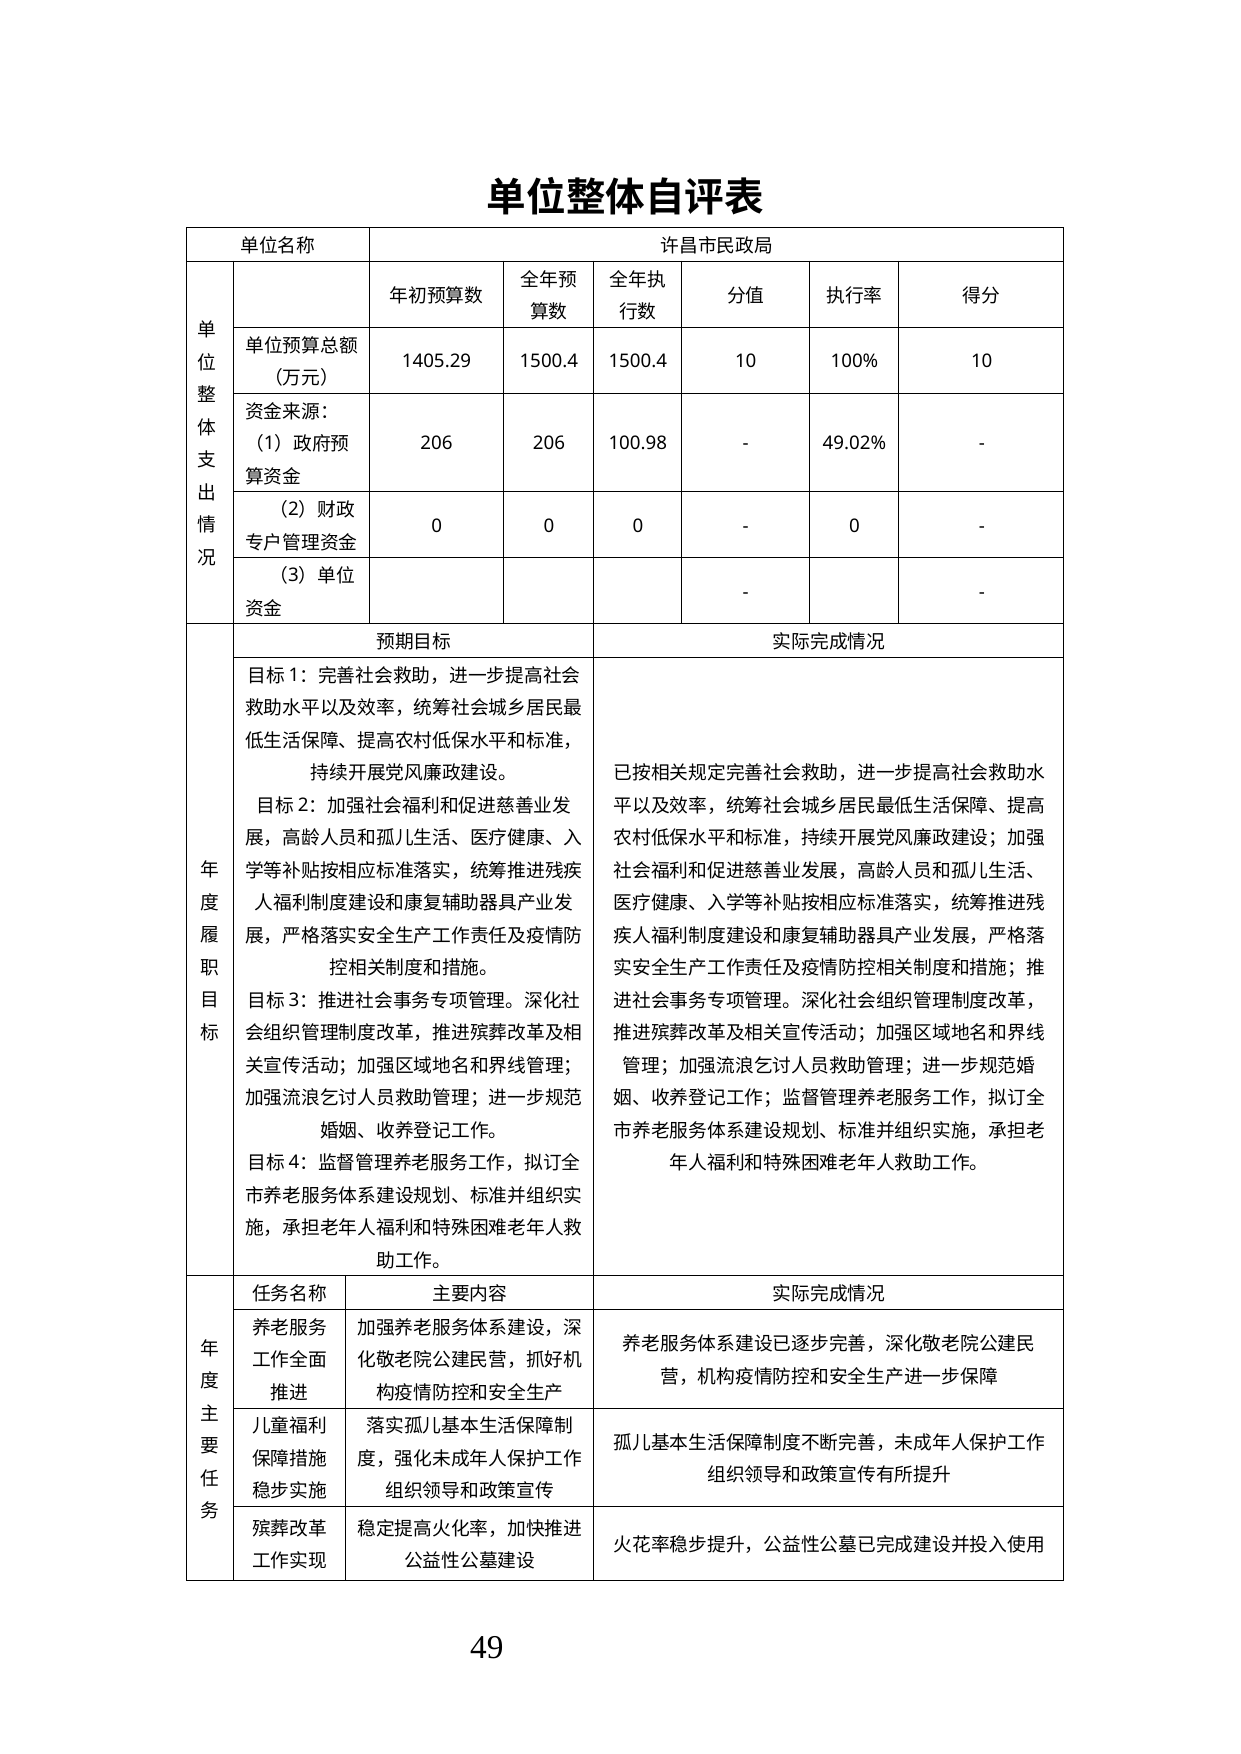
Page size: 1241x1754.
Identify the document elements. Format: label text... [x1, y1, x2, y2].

table_cell 1500.4 [504, 328, 593, 393]
table_cell 实际完成情况 [594, 1276, 1063, 1309]
table_cell [370, 558, 503, 623]
table_cell 孤儿基本生活保障制度不断完善，未成年人保护工作组织领导和政策宣传有所提升 [594, 1409, 1063, 1506]
table_cell 落实孤儿基本生活保障制度，强化未成年人保护工作组织领导和政策宣传 [346, 1409, 593, 1506]
table_header 单位整体自评表 [186, 162, 1064, 227]
table_cell - [682, 394, 809, 491]
table_cell 年初预算数 [370, 262, 503, 327]
table_cell 许昌市民政局 [370, 228, 1063, 261]
table_cell 206 [504, 394, 593, 491]
table_cell 儿童福利保障措施稳步实施 [234, 1409, 345, 1506]
table_cell 10 [682, 328, 809, 393]
table_cell 预期目标 [234, 624, 593, 657]
table_cell 分值 [682, 262, 809, 327]
table_cell 0 [370, 492, 503, 557]
table_cell - [682, 492, 809, 557]
table_cell [234, 262, 369, 327]
table_cell [594, 558, 681, 623]
table_cell 10 [899, 328, 1063, 393]
table_cell 资金来源：（1）政府预算资金 [234, 394, 369, 491]
table_cell 0 [810, 492, 898, 557]
table_cell [504, 558, 593, 623]
table_cell 实际完成情况 [594, 624, 1063, 657]
table_cell - [682, 558, 809, 623]
table_cell 养老服务工作全面推进 [234, 1310, 345, 1407]
table_cell 206 [370, 394, 503, 491]
table_cell 100.98 [594, 394, 681, 491]
table_cell 全年执行数 [594, 262, 681, 327]
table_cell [594, 1507, 1063, 1580]
table_cell 目标1：完善社会救助，进一步提高社会救助水平以及效率，统筹社会城乡居民最低生活保障、提高农村低保水平和标准，持续开展党风廉政建设。 目标2：加强社会福利和促进慈善业发展，高龄人员和孤儿生活、医疗健康、入学等补贴按相应标准落实，统筹推进残疾人福利制度建设和康复辅助器具产业发展，严格落实安全生产工作责任及疫情防控相关制度和措施。 目标3：推进社会事务专项管理。深化社会组织管理制度改革，推进殡葬改革及相关宣传活动；加强区域地名和界线管理；加强流浪乞讨人员救助管理；进一步规范婚姻、收养登记工作。 目标4：监督管理养老服务工作，拟订全市养老服务体系建设规划、标准并组织实施，承担老年人福利和特殊困难老年人救助工作。 [234, 658, 593, 1275]
table_cell 1405.29 [370, 328, 503, 393]
table_cell （3）单位资金 [234, 558, 369, 623]
table_cell 1500.4 [594, 328, 681, 393]
table_cell 0 [504, 492, 593, 557]
table_cell 稳定提高火化率，加快推进公益性公墓建设 [346, 1507, 593, 1580]
table_cell - [899, 492, 1063, 557]
table_cell 年度履职目标 [187, 624, 233, 1275]
table_cell 主要内容 [346, 1276, 593, 1309]
table_cell - [899, 558, 1063, 623]
table_cell 得分 [899, 262, 1063, 327]
table_cell 任务名称 [234, 1276, 345, 1309]
table_cell 100% [810, 328, 898, 393]
table_cell 年度主要任务 [187, 1276, 233, 1580]
table_cell 单位整体支出情况 [187, 262, 233, 623]
table_cell 加强养老服务体系建设，深化敬老院公建民营，抓好机构疫情防控和安全生产 [346, 1310, 593, 1407]
table_cell 执行率 [810, 262, 898, 327]
table_cell （2）财政专户管理资金 [234, 492, 369, 557]
table_cell - [899, 394, 1063, 491]
table_cell 0 [594, 492, 681, 557]
table_cell 单位名称 [187, 228, 369, 261]
table_cell 49.02% [810, 394, 898, 491]
table_cell 单位预算总额（万元） [234, 328, 369, 393]
table_cell [810, 558, 898, 623]
table_cell 全年预算数 [504, 262, 593, 327]
table_cell 养老服务体系建设已逐步完善，深化敬老院公建民营，机构疫情防控和安全生产进一步保障 [594, 1310, 1063, 1407]
table_cell 殡葬改革工作实现新突破 [234, 1507, 345, 1580]
table_cell 已按相关规定完善社会救助，进一步提高社会救助水平以及效率，统筹社会城乡居民最低生活保障、提高农村低保水平和标准，持续开展党风廉政建设；加强社会福利和促进慈善业发展，高龄人员和孤儿生活、医疗健康、入学等补贴按相应标准落实，统筹推进残疾人福利制度建设和康复辅助器具产业发展，严格落实安全生产工作责任及疫情防控相关制度和措施；推进社会事务专项管理。深化社会组织管理制度改革，推进殡葬改革及相关宣传活动；加强区域地名和界线管理；加强流浪乞讨人员救助管理；进一步规范婚姻、收养登记工作；监督管理养老服务工作，拟订全市养老服务体系建设规划、标准并组织实施，承担老年人福利和特殊困难老年人救助工作。 [594, 658, 1063, 1275]
